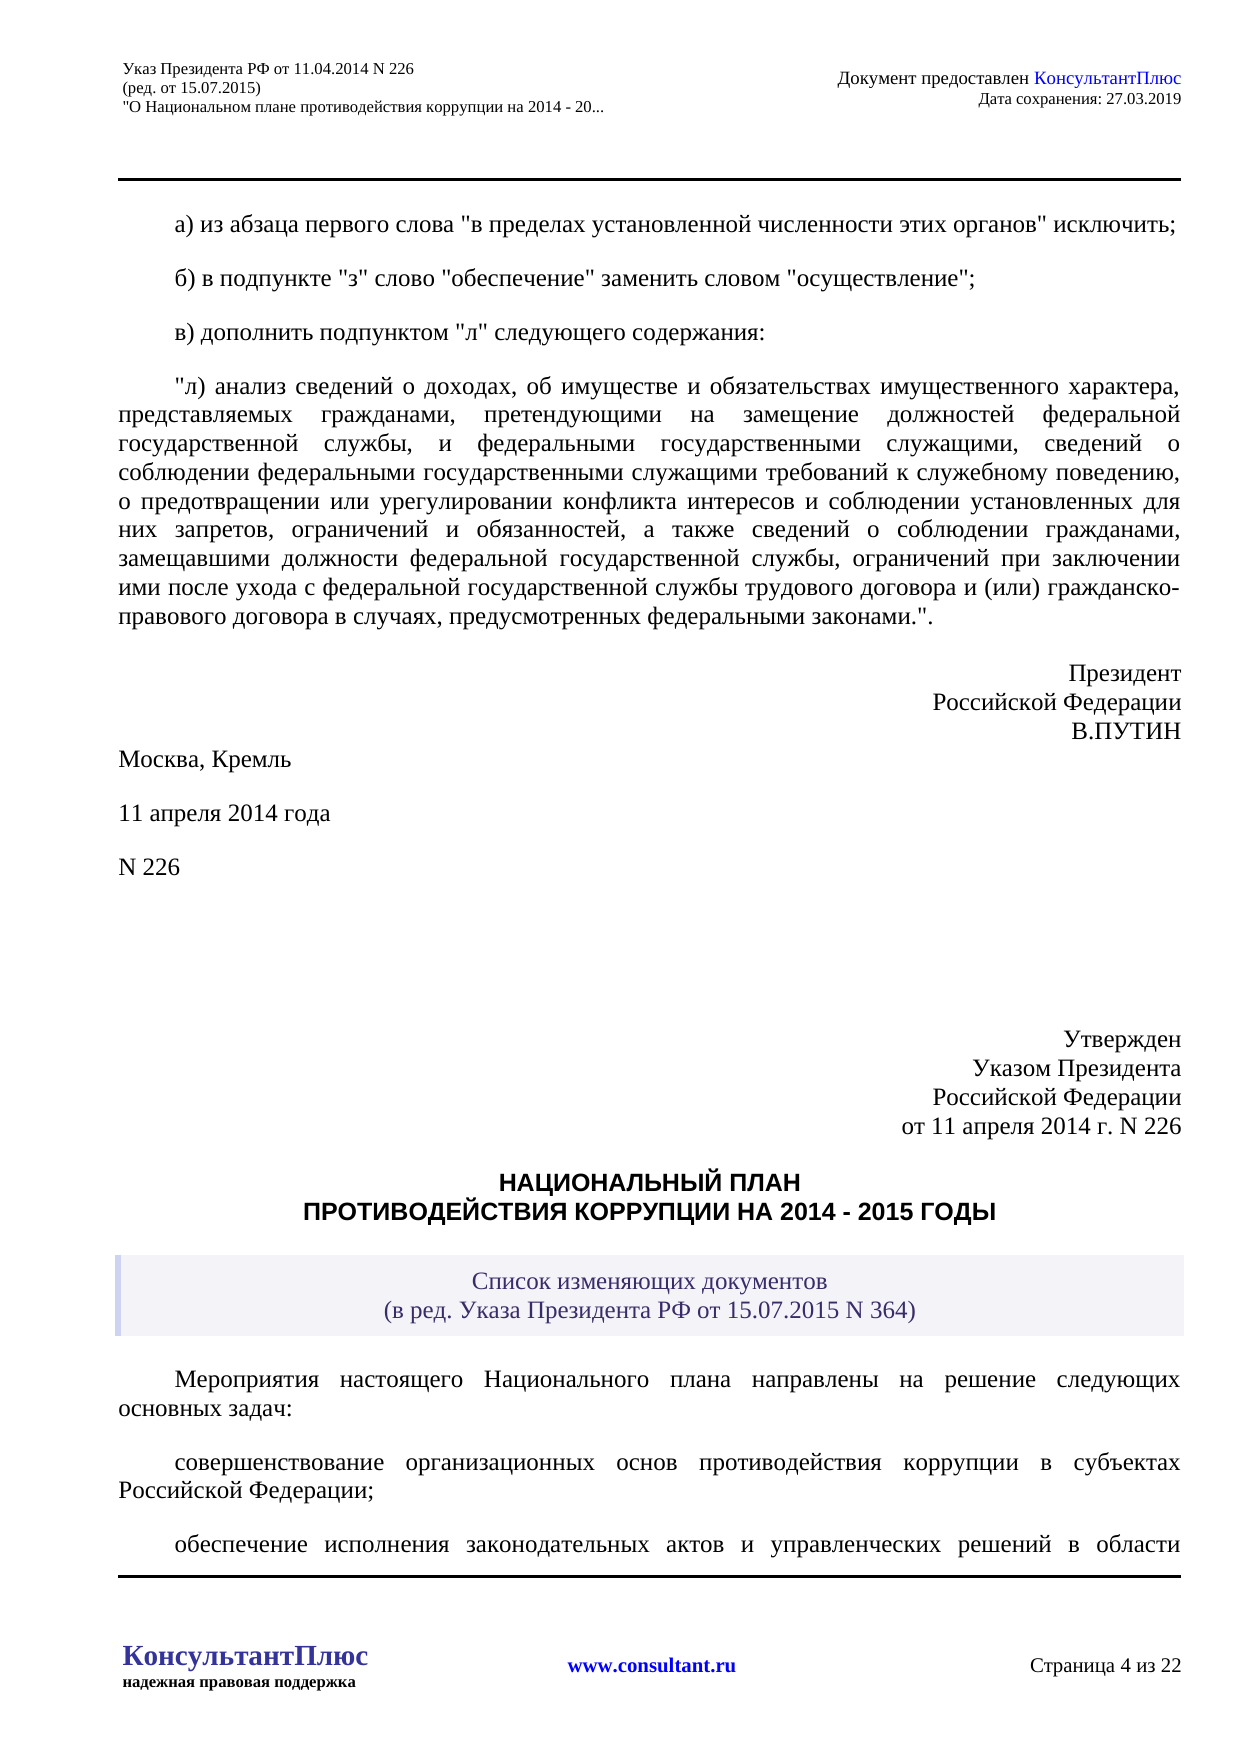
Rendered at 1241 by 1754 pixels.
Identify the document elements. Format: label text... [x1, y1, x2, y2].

text Мероприятия настоящего Национального плана направлены на решение следующих основных задач: [118, 1364, 1181, 1422]
text N 226 [118, 852, 1181, 881]
text совершенствование организационных основ противодействия коррупции в субъектах Российской Федерации; [118, 1447, 1181, 1504]
text а) из абзаца первого слова "в пределах установленной численности этих органов" исключить; [118, 209, 1181, 238]
text Москва, Кремль [118, 744, 1181, 773]
text б) в подпункте "з" слово "обеспечение" заменить словом "осуществление"; [118, 263, 1181, 292]
text Российской Федерации [118, 1082, 1181, 1111]
title НАЦИОНАЛЬНЫЙ ПЛАН [118, 1168, 1181, 1197]
text Утвержден [118, 1024, 1181, 1053]
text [118, 1529, 1181, 1558]
text Российской Федерации [118, 687, 1181, 716]
text от 11 апреля 2014 г. N 226 [118, 1111, 1181, 1139]
title ПРОТИВОДЕЙСТВИЯ КОРРУПЦИИ НА 2014 - 2015 ГОДЫ [118, 1197, 1181, 1226]
text "л) анализ сведений о доходах, об имуществе и обязательствах имущественного характера, представляемых гражданами, претендующими на замещение должностей федеральной государственной службы, и федеральными государственными служащими, сведений о соблюдении федеральными государственными служащими требований к служебному поведению, о предотвращении или урегулировании конфликта интересов и соблюдении установленных для них запретов, ограничений и обязанностей, а также сведений о соблюдении гражданами, замещавшими должности федеральной государственной службы, ограничений при заключении ими после ухода с федеральной государственной службы трудового договора и (или) гражданско-правового договора в случаях, предусмотренных федеральными законами.". [118, 371, 1181, 629]
text в) дополнить подпунктом "л" следующего содержания: [118, 317, 1181, 346]
table_header Список изменяющих документов (в ред. Указа Президента РФ от 15.07.2015 N 364) [121, 1255, 1178, 1336]
text Президент [118, 658, 1181, 687]
text В.ПУТИН [118, 716, 1181, 744]
text 11 апреля 2014 года [118, 798, 1181, 827]
text Указом Президента [118, 1053, 1181, 1082]
